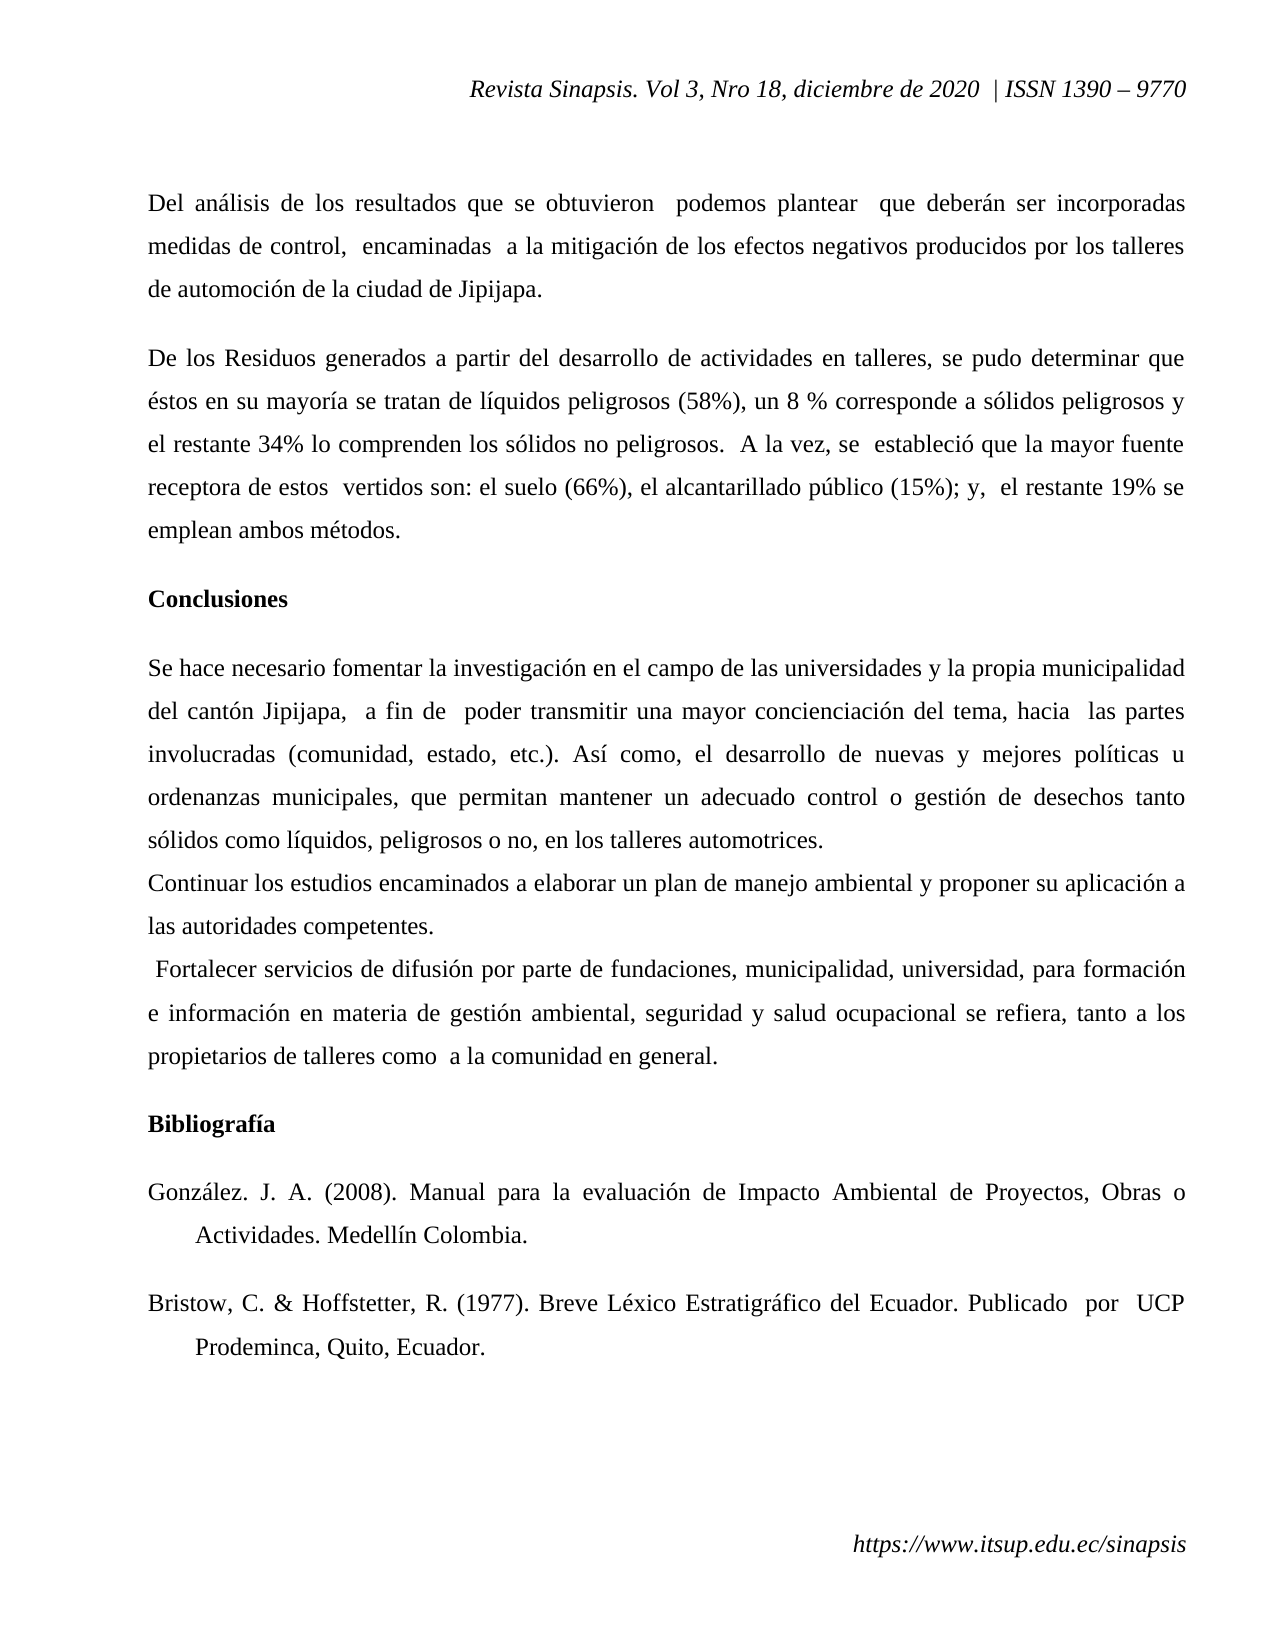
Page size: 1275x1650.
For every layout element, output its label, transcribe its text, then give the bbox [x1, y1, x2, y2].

list Fortalecer servicios de difusión por parte de fundaciones, municipalidad, universidad, para formación e información en materia de gestión ambiental, seguridad y salud ocupacional se refiera, tanto a los propietarios de talleres como a la comunidad en general. [148, 954, 1186, 1069]
text Bristow, C. & Hoffstetter, R. (1977). Breve Léxico Estratigráfico del Ecuador. Publicado por UCP Prodeminca, Quito, Ecuador. [148, 1288, 1186, 1360]
list Se hace necesario fomentar la investigación en el campo de las universidades y la propia municipalidad del cantón Jipijapa, a fin de poder transmitir una mayor concienciación del tema, hacia las partes involucradas (comunidad, estado, etc.). Así como, el desarrollo de nuevas y mejores políticas u ordenanzas municipales, que permitan mantener un adecuado control o gestión de desechos tanto sólidos como líquidos, peligrosos o no, en los talleres automotrices. [148, 653, 1186, 854]
text González. J. A. (2008). Manual para la evaluación de Impacto Ambiental de Proyectos, Obras o Actividades. Medellín Colombia. [148, 1177, 1186, 1249]
text Conclusiones [148, 584, 1186, 613]
text Bibliografía [148, 1109, 1186, 1138]
text De los Residuos generados a partir del desarrollo de actividades en talleres, se pudo determinar que éstos en su mayoría se tratan de líquidos peligrosos (58%), un 8 % corresponde a sólidos peligrosos y el restante 34% lo comprenden los sólidos no peligrosos. A la vez, se estableció que la mayor fuente receptora de estos vertidos son: el suelo (66%), el alcantarillado público (15%); y, el restante 19% se emplean ambos métodos. [148, 343, 1186, 544]
text Del análisis de los resultados que se obtuvieron podemos plantear que deberán ser incorporadas medidas de control, encaminadas a la mitigación de los efectos negativos producidos por los talleres de automoción de la ciudad de Jipijapa. [148, 188, 1186, 303]
list Continuar los estudios encaminados a elaborar un plan de manejo ambiental y proponer su aplicación a las autoridades competentes. [148, 868, 1186, 940]
